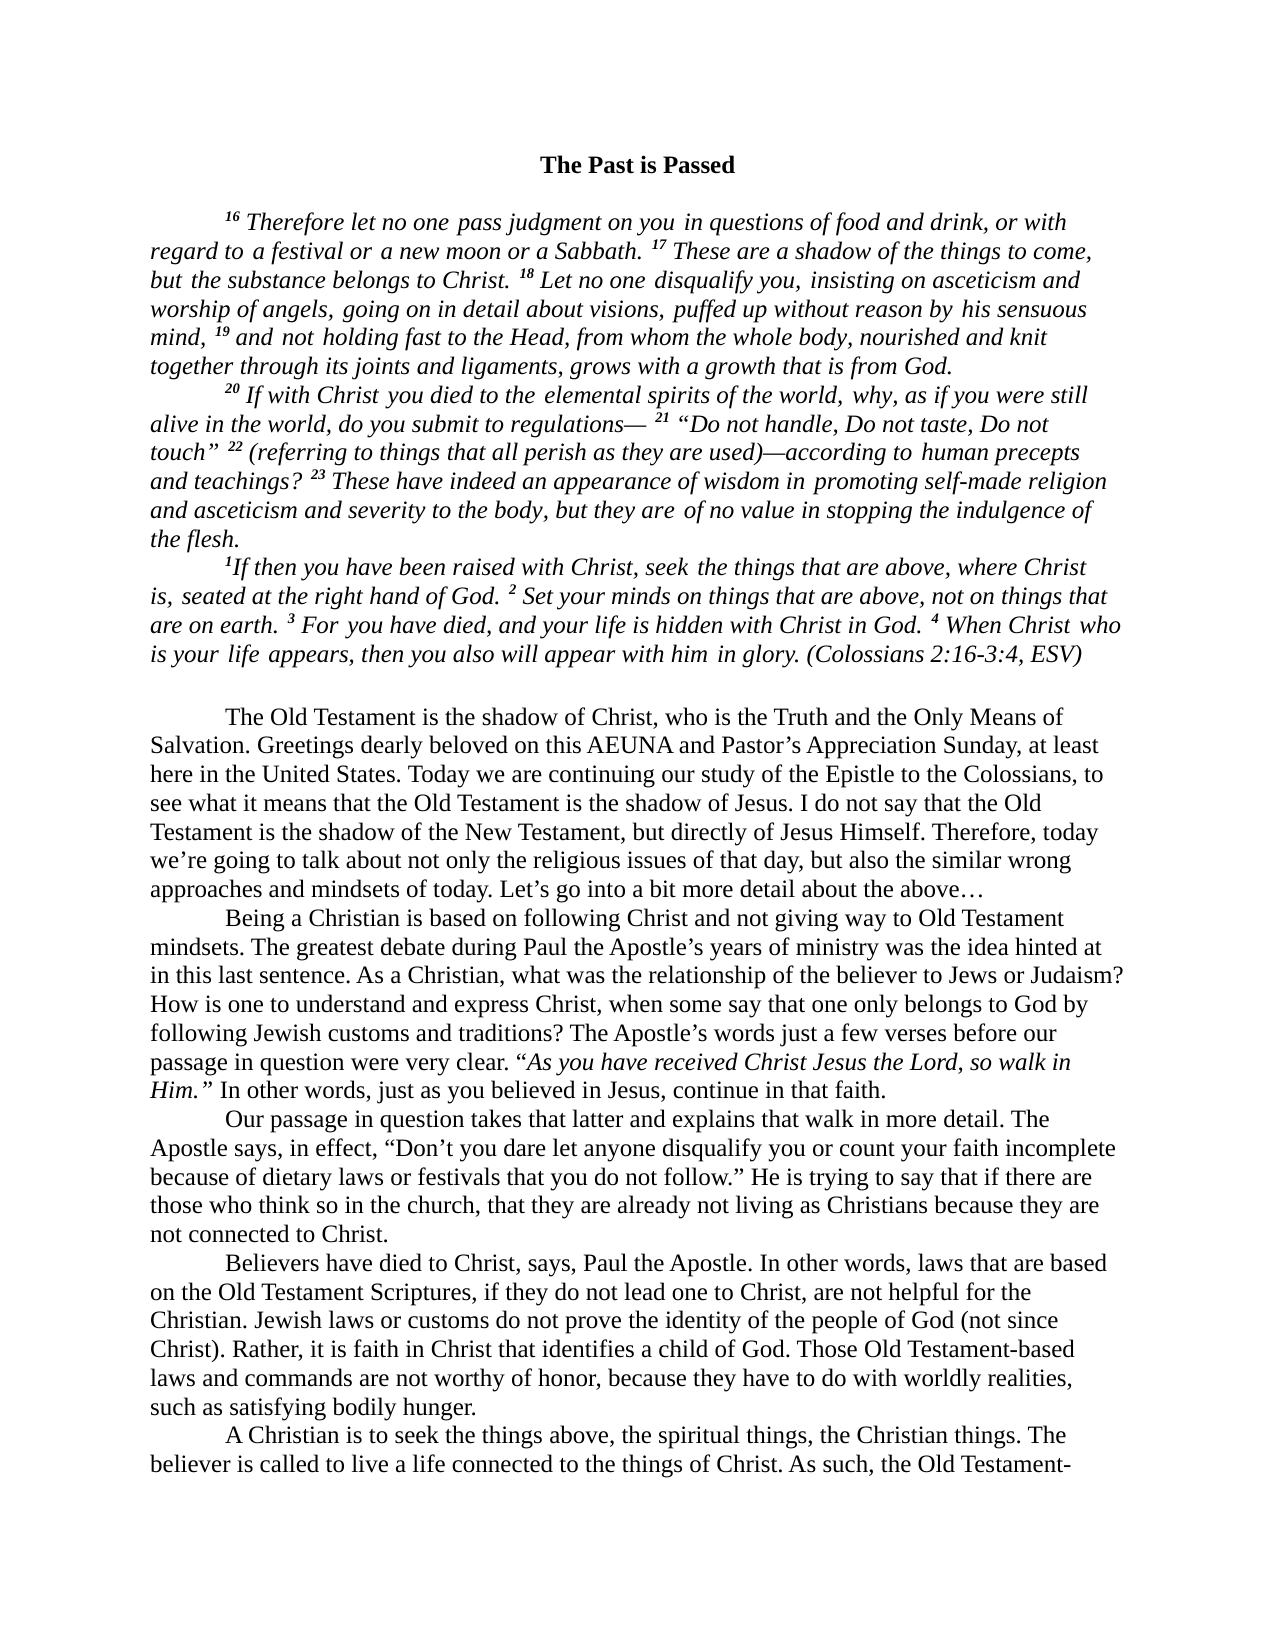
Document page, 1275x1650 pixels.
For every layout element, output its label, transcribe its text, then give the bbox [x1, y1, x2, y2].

text Our passage in question takes that latter and explains that walk in more detail. The Apostle says, in effect, “Don’t you dare let anyone disqualify you or count your faith incomplete because of dietary laws or festivals that you do not follow.” He is trying to say that if there are those who think so in the church, that they are already not living as Christians because they are not connected to Christ. [150, 1104, 1125, 1248]
text 16 Therefore let no one pass judgment on you in questions of food and drink, or with regard to a festival or a new moon or a Sabbath. 17 These are a shadow of the things to come, but the substance belongs to Christ. 18 Let no one disqualify you, insisting on asceticism and worship of angels, going on in detail about visions, puffed up without reason by his sensuous mind, 19 and not holding fast to the Head, from whom the whole body, nourished and knit together through its joints and ligaments, grows with a growth that is from God. [150, 207, 1125, 380]
text 20 If with Christ you died to the elemental spirits of the world, why, as if you were still alive in the world, do you submit to regulations— 21 “Do not handle, Do not taste, Do not touch” 22 (referring to things that all perish as they are used)—according to human precepts and teachings? 23 These have indeed an appearance of wisdom in promoting self-made religion and asceticism and severity to the body, but they are of no value in stopping the indulgence of the flesh. [150, 380, 1125, 552]
text Believers have died to Christ, says, Paul the Apostle. In other words, laws that are based on the Old Testament Scriptures, if they do not lead one to Christ, are not helpful for the Christian. Jewish laws or customs do not prove the identity of the people of God (not since Christ). Rather, it is faith in Christ that identifies a child of God. Those Old Testament-based laws and commands are not worthy of honor, because they have to do with worldly realities, such as satisfying bodily hunger. [150, 1248, 1125, 1420]
text 1If then you have been raised with Christ, seek the things that are above, where Christ is, seated at the right hand of God. 2 Set your minds on things that are above, not on things that are on earth. 3 For you have died, and your life is hidden with Christ in God. 4 When Christ who is your life appears, then you also will appear with him in glory. (Colossians 2:16-3:4, ESV) [150, 552, 1125, 667]
text Being a Christian is based on following Christ and not giving way to Old Testament mindsets. The greatest debate during Paul the Apostle’s years of ministry was the idea hinted at in this last sentence. As a Christian, what was the relationship of the believer to Jews or Judaism? How is one to understand and express Christ, when some say that one only belongs to God by following Jewish customs and traditions? The Apostle’s words just a few verses before our passage in question were very clear. “As you have received Christ Jesus the Lord, so walk in Him.” In other words, just as you believed in Jesus, continue in that faith. [150, 903, 1125, 1104]
text The Old Testament is the shadow of Christ, who is the Truth and the Only Means of Salvation. Greetings dearly beloved on this AEUNA and Pastor’s Appreciation Sunday, at least here in the United States. Today we are continuing our study of the Epistle to the Colossians, to see what it means that the Old Testament is the shadow of Jesus. I do not say that the Old Testament is the shadow of the New Testament, but directly of Jesus Himself. Therefore, today we’re going to talk about not only the religious issues of that day, but also the similar wrong approaches and mindsets of today. Let’s go into a bit more detail about the above… [150, 702, 1125, 903]
text The Past is Passed [150, 150, 1125, 179]
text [150, 1420, 1125, 1478]
